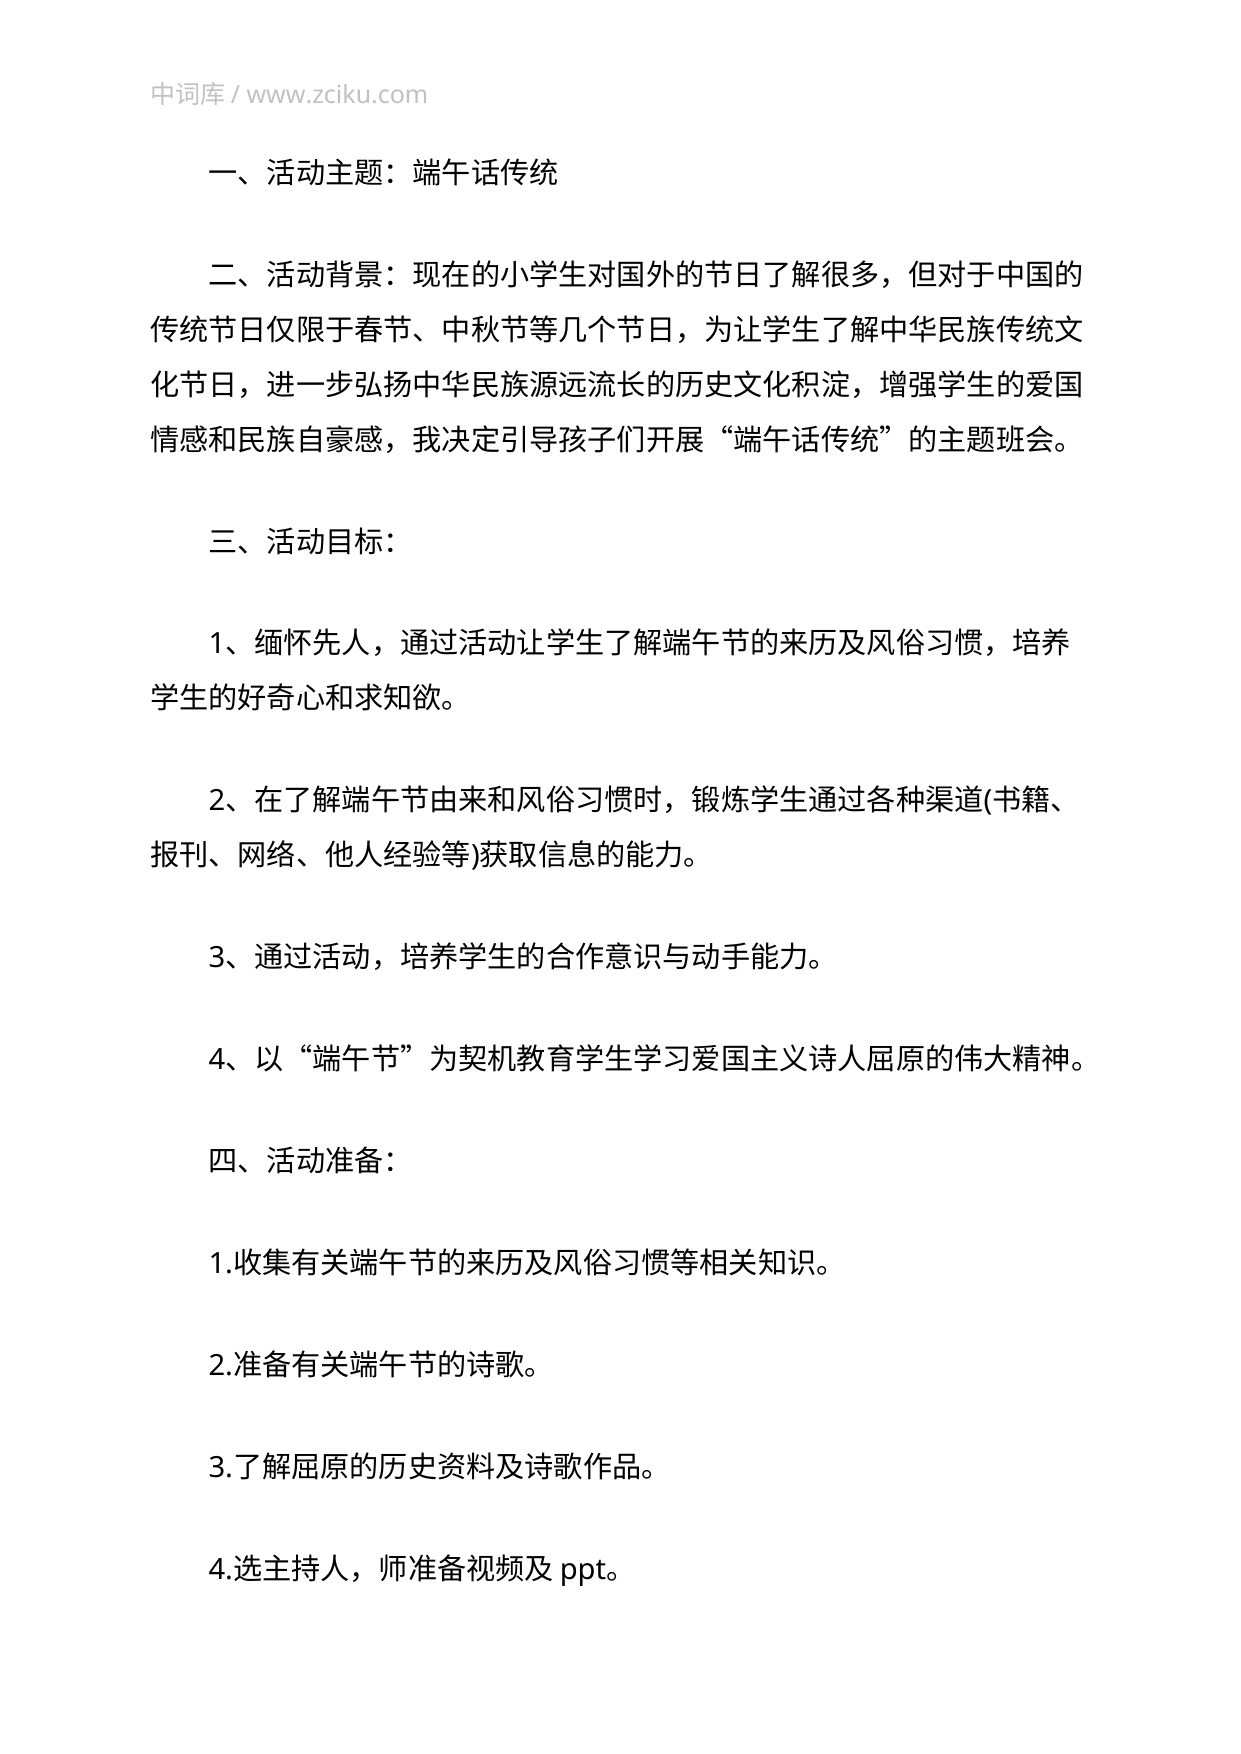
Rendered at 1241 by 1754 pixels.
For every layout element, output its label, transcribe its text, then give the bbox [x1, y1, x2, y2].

text 4、以“端午节”为契机教育学生学习爱国主义诗人屈原的伟大精神。 [150, 1036, 1090, 1078]
text 一、活动主题：端午话传统 [150, 150, 1090, 192]
text 4.选主持人，师准备视频及ppt。 [150, 1545, 1090, 1588]
text 1.收集有关端午节的来历及风俗习惯等相关知识。 [150, 1239, 1090, 1282]
text 3、通过活动，培养学生的合作意识与动手能力。 [150, 934, 1090, 976]
text 四、活动准备： [150, 1138, 1090, 1180]
text 1、缅怀先人，通过活动让学生了解端午节的来历及风俗习惯，培养学生的好奇心和求知欲。 [150, 620, 1090, 717]
text 3.了解屈原的历史资料及诗歌作品。 [150, 1443, 1090, 1486]
text 2.准备有关端午节的诗歌。 [150, 1341, 1090, 1384]
text 三、活动目标： [150, 518, 1090, 561]
text 2、在了解端午节由来和风俗习惯时，锻炼学生通过各种渠道(书籍、报刊、网络、他人经验等)获取信息的能力。 [150, 777, 1090, 874]
text 二、活动背景：现在的小学生对国外的节日了解很多，但对于中国的传统节日仅限于春节、中秋节等几个节日，为让学生了解中华民族传统文化节日，进一步弘扬中华民族源远流长的历史文化积淀，增强学生的爱国情感和民族自豪感，我决定引导孩子们开展“端午话传统”的主题班会。 [150, 252, 1090, 459]
